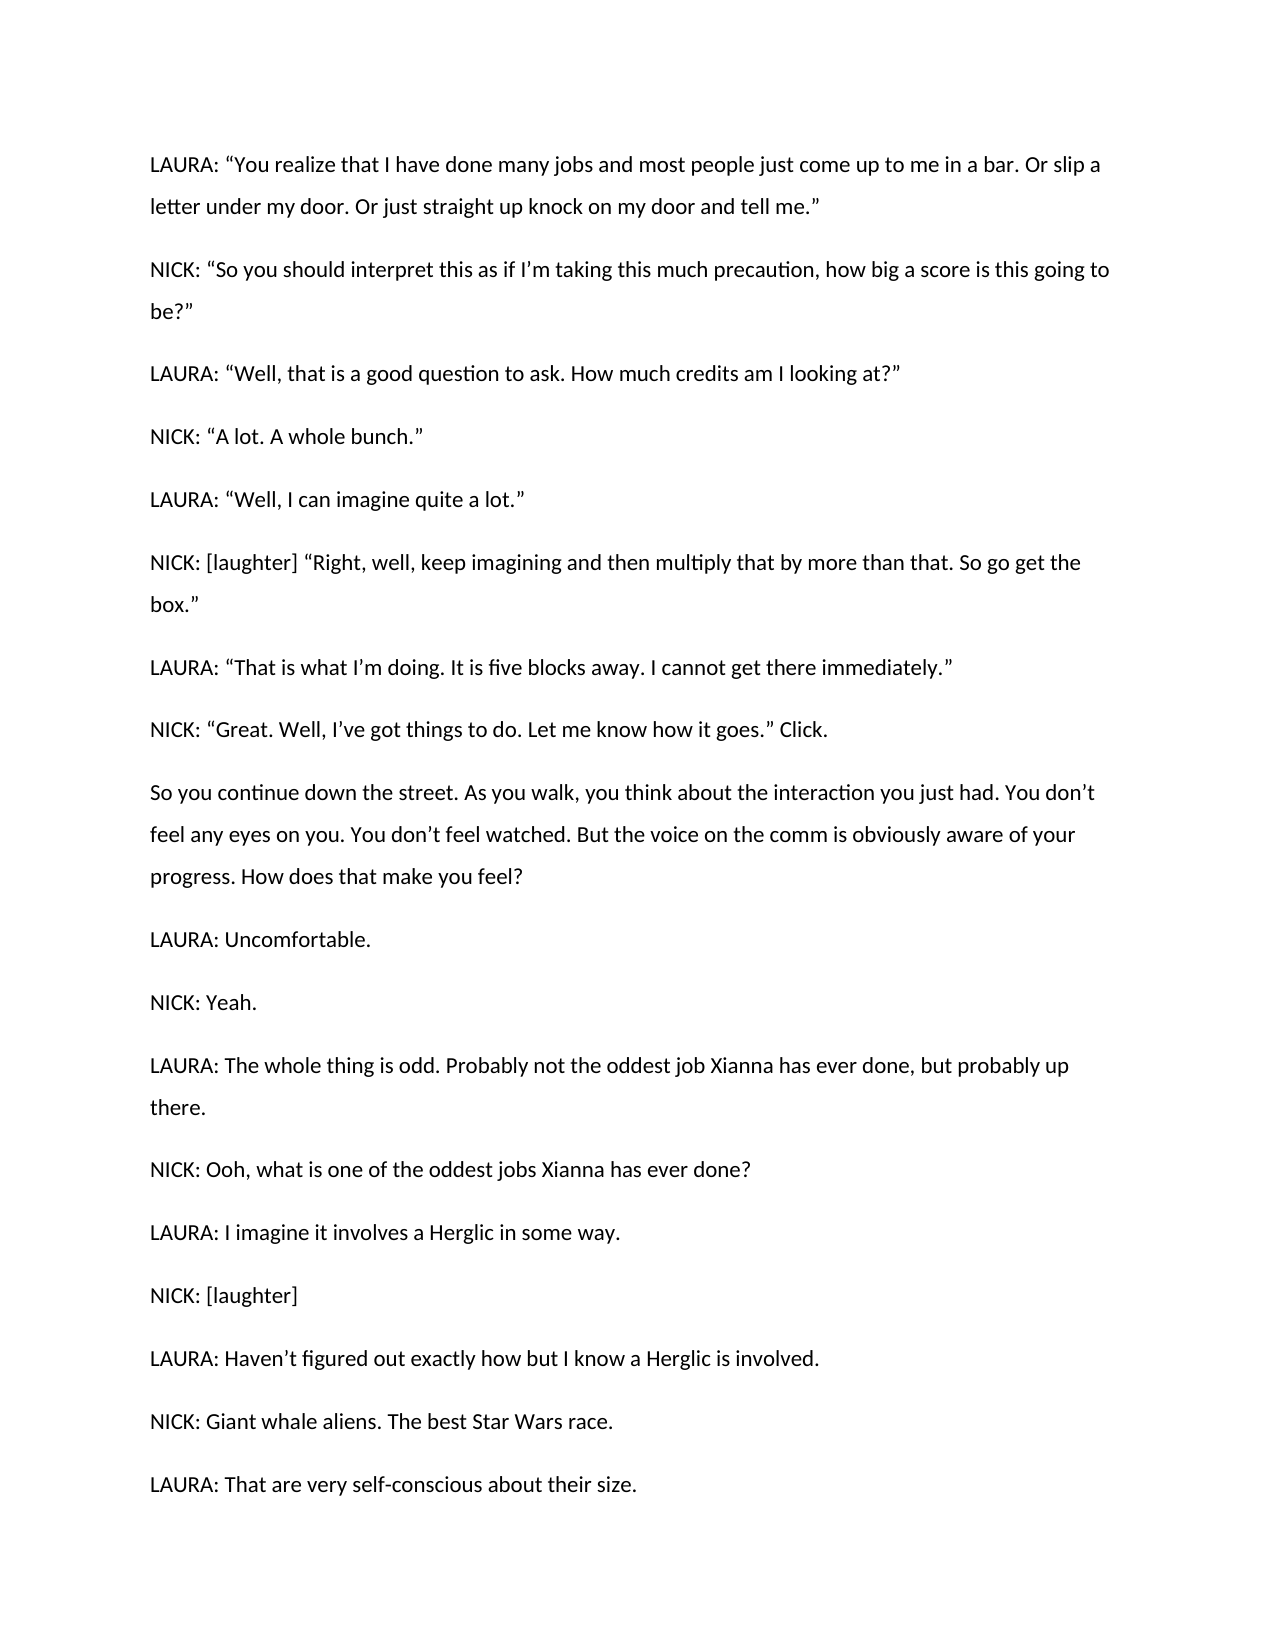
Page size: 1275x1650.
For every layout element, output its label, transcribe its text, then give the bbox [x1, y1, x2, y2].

text LAURA: “Well, that is a good question to ask. How much credits am I looking at?” [150, 359, 1125, 388]
text NICK: “So you should interpret this as if I’m taking this much precaution, how big a score is this going to be?” [150, 255, 1125, 325]
text NICK: [laughter] “Right, well, keep imagining and then multiply that by more than that. So go get the box.” [150, 548, 1125, 618]
text LAURA: Haven’t figured out exactly how but I know a Herglic is involved. [150, 1344, 1125, 1372]
text LAURA: “That is what I’m doing. It is five blocks away. I cannot get there immediately.” [150, 653, 1125, 681]
text NICK: “Great. Well, I’ve got things to do. Let me know how it goes.” Click. [150, 716, 1125, 744]
text LAURA: “You realize that I have done many jobs and most people just come up to me in a bar. Or slip a letter under my door. Or just straight up knock on my door and tell me.” [150, 150, 1125, 220]
text NICK: Giant whale aliens. The best Star Wars race. [150, 1407, 1125, 1435]
text LAURA: I imagine it involves a Herglic in some way. [150, 1218, 1125, 1246]
text LAURA: “Well, I can imagine quite a lot.” [150, 485, 1125, 513]
text LAURA: Uncomfortable. [150, 925, 1125, 953]
text NICK: “A lot. A whole bunch.” [150, 422, 1125, 450]
text NICK: Ooh, what is one of the oddest jobs Xianna has ever done? [150, 1156, 1125, 1184]
text LAURA: The whole thing is odd. Probably not the oddest job Xianna has ever done, but probably up there. [150, 1051, 1125, 1121]
text NICK: [laughter] [150, 1281, 1125, 1309]
text LAURA: That are very self-conscious about their size. [150, 1470, 1125, 1498]
text NICK: Yeah. [150, 988, 1125, 1016]
text So you continue down the street. As you walk, you think about the interaction you just had. You don’t feel any eyes on you. You don’t feel watched. But the voice on the comm is obviously aware of your progress. How does that make you feel? [150, 778, 1125, 890]
